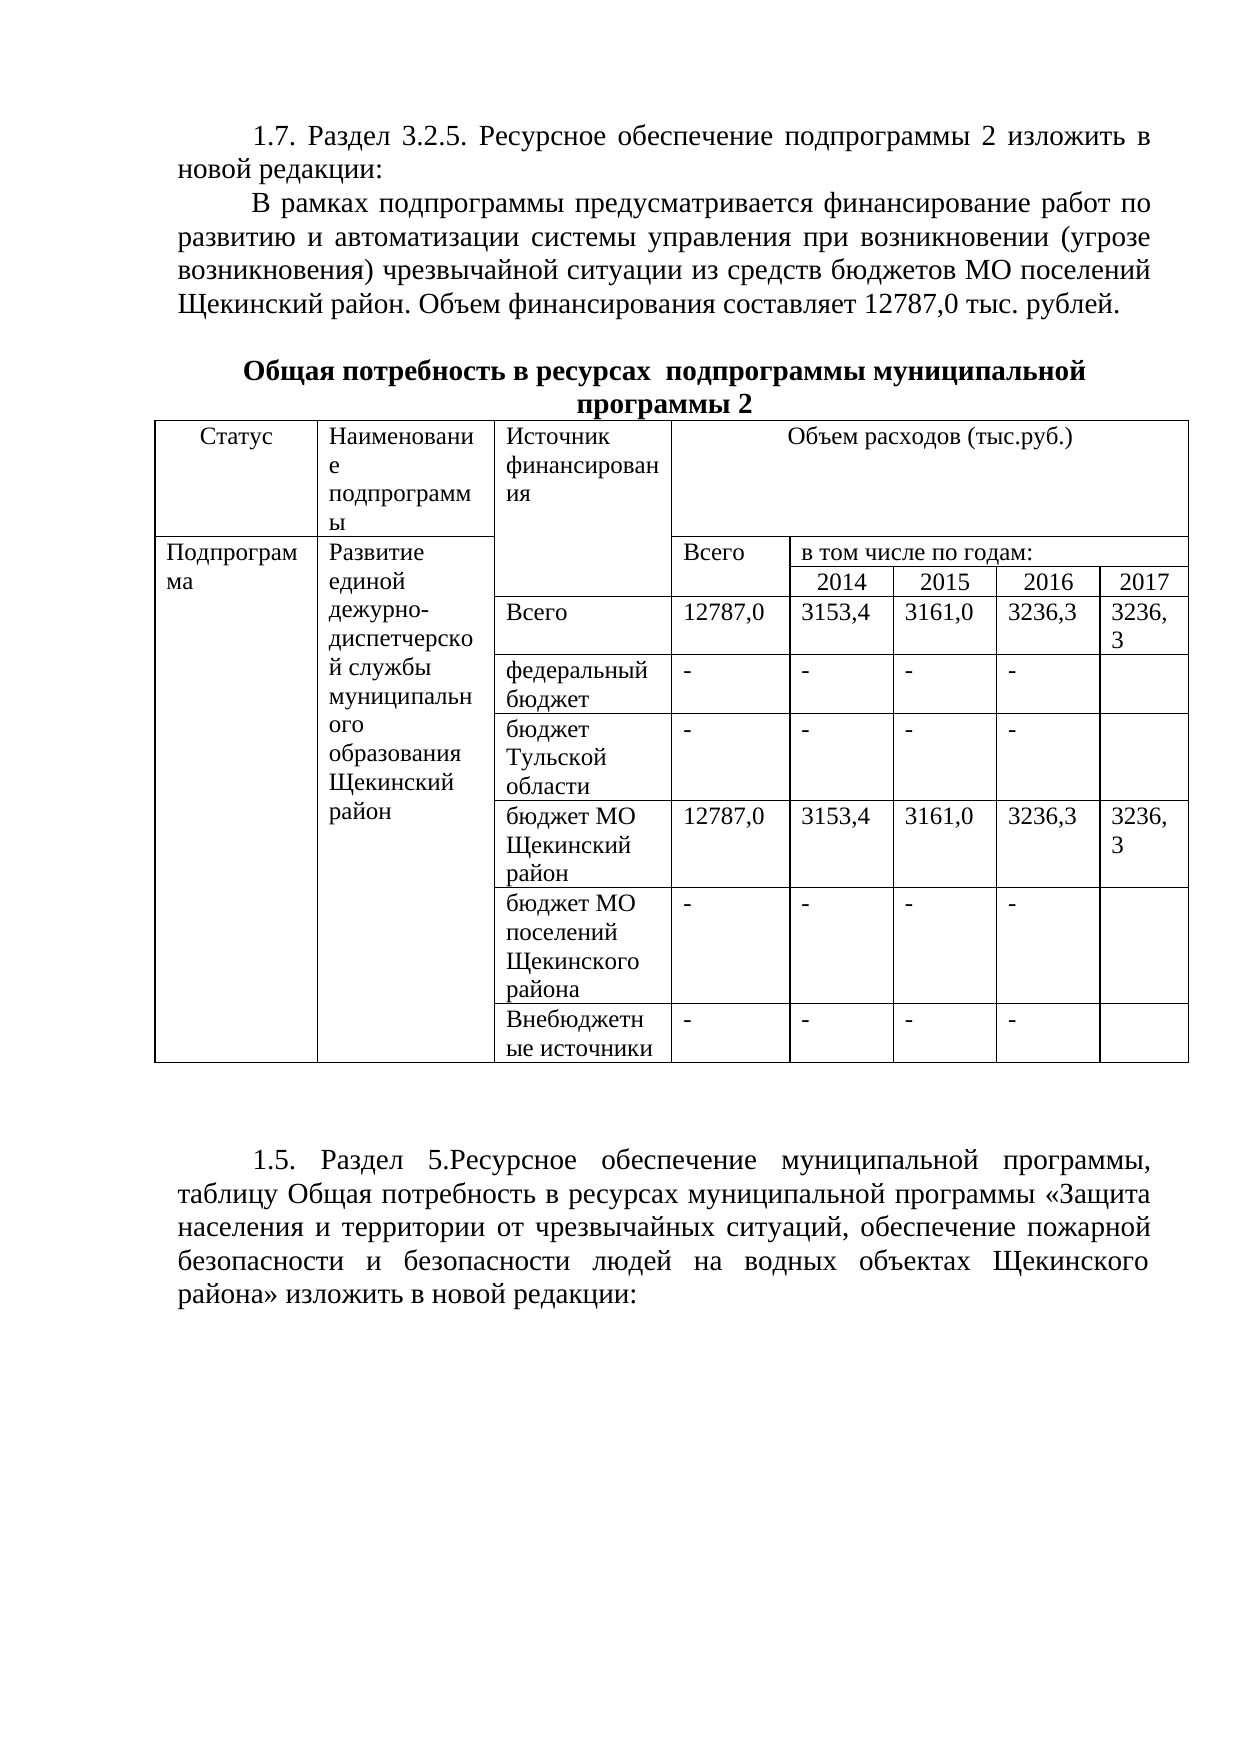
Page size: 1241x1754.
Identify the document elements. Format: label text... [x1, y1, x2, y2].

table_cell [1101, 655, 1188, 713]
table_cell - [672, 714, 789, 800]
table_cell - [791, 714, 893, 800]
table_cell 3153,4 [791, 801, 893, 887]
table_cell - [894, 655, 996, 713]
table_cell 2017 [1101, 567, 1188, 596]
table_cell 3161,0 [894, 801, 996, 887]
table_cell - [672, 888, 789, 1003]
table_cell - [672, 655, 789, 713]
text 1.7. Раздел 3.2.5. Ресурсное обеспечение подпрограммы 2 изложить в новой редакции: [177, 118, 1152, 185]
table_header Объем расходов (тыс.руб.) [672, 421, 1188, 536]
table_cell Всего [672, 537, 789, 596]
table_cell Подпрограмма [156, 537, 317, 1062]
table_cell Всего [495, 597, 671, 654]
table_cell федеральный бюджет [495, 655, 671, 713]
table_cell - [791, 888, 893, 1003]
table_header Статус [156, 421, 317, 536]
table_cell 3161,0 [894, 597, 996, 654]
table_header Наименование подпрограммы [318, 421, 494, 536]
text Общая потребность в ресурсах подпрограммы муниципальной программы 2 [177, 353, 1152, 420]
text В рамках подпрограммы предусматривается финансирование работ по развитию и автоматизации системы управления при возникновении (угрозе возникновения) чрезвычайной ситуации из средств бюджетов МО поселений Щекинский район. Объем финансирования составляет 12787,0 тыс. рублей. [177, 185, 1152, 319]
table_cell 3236,3 [1101, 597, 1188, 654]
table_cell 3236,3 [997, 801, 1099, 887]
table_cell бюджет Тульской области [495, 714, 671, 800]
text района» изложить в новой редакции: [177, 1277, 1152, 1310]
table_cell - [894, 1004, 996, 1062]
table_cell 12787,0 [672, 597, 789, 654]
table_cell - [791, 655, 893, 713]
table_cell - [672, 1004, 789, 1062]
table_cell 2014 [791, 567, 893, 596]
table_cell [1101, 1004, 1188, 1062]
table_cell - [997, 1004, 1099, 1062]
table_cell - [997, 714, 1099, 800]
table_cell - [997, 655, 1099, 713]
table_cell Развитие единой дежурно-диспетчерской службы муниципального образования Щекинский район [318, 537, 494, 1062]
table_cell - [894, 714, 996, 800]
table_cell 2016 [997, 567, 1099, 596]
table_cell Внебюджетные источники [495, 1004, 671, 1062]
text 1.5. Раздел 5.Ресурсное обеспечение муниципальной программы, таблицу Общая потребность в ресурсах муниципальной программы «Защита населения и территории от чрезвычайных ситуаций, обеспечение пожарной безопасности и безопасности людей на водных объектах Щекинского [177, 1142, 1152, 1277]
table_cell 12787,0 [672, 801, 789, 887]
table_cell бюджет МО поселений Щекинского района [495, 888, 671, 1003]
table_cell 2015 [894, 567, 996, 596]
table_cell - [791, 1004, 893, 1062]
table_cell бюджет МО Щекинский район [495, 801, 671, 887]
table_cell 3236,3 [997, 597, 1099, 654]
table_cell [1101, 714, 1188, 800]
table_cell 3236,3 [1101, 801, 1188, 887]
table_cell - [997, 888, 1099, 1003]
table_cell в том числе по годам: [791, 537, 1188, 566]
table_cell [1101, 888, 1188, 1003]
table_cell - [894, 888, 996, 1003]
table_cell 3153,4 [791, 597, 893, 654]
table_header Источник финансирования [495, 421, 671, 596]
